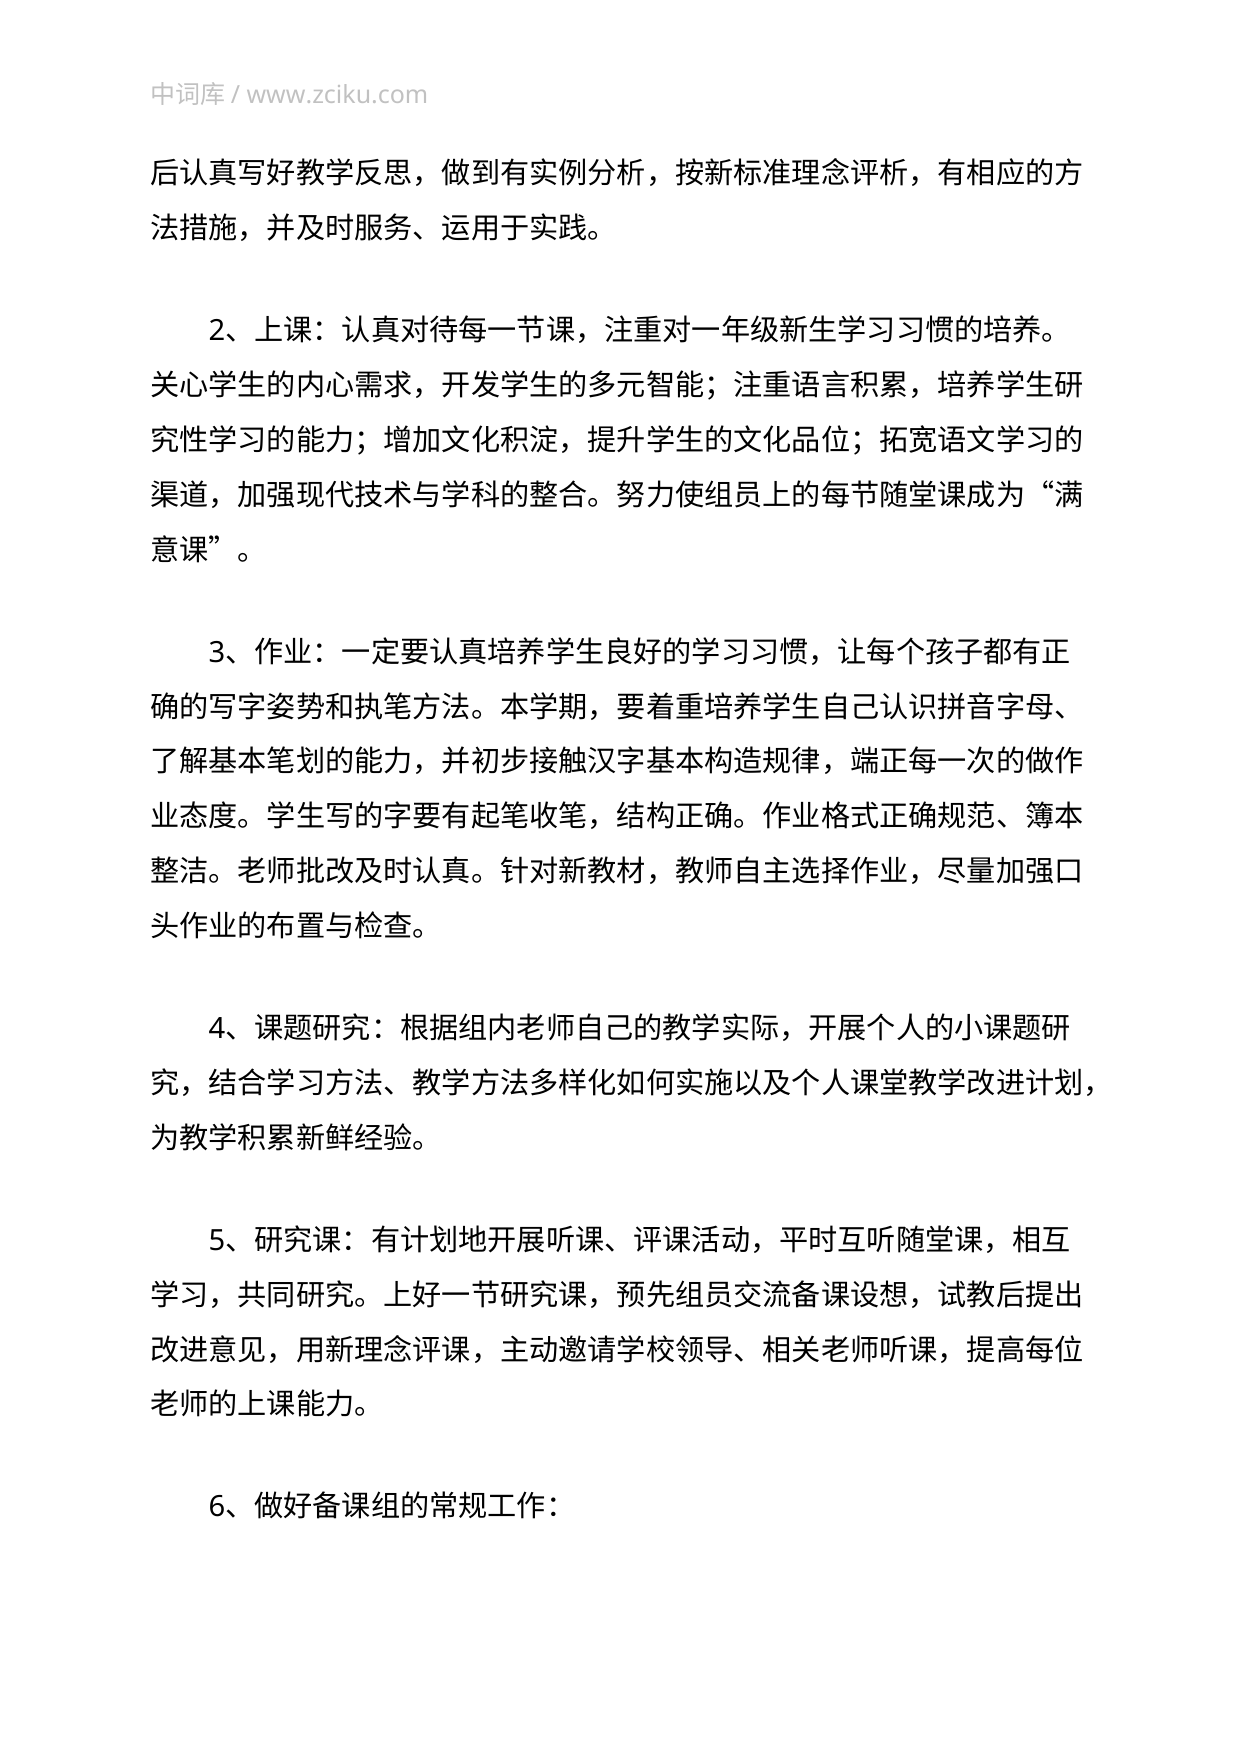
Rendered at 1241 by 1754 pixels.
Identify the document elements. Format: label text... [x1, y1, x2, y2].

text 4、课题研究：根据组内老师自己的教学实际，开展个人的小课题研究，结合学习方法、教学方法多样化如何实施以及个人课堂教学改进计划，为教学积累新鲜经验。 [150, 1004, 1090, 1157]
text 3、作业：一定要认真培养学生良好的学习习惯，让每个孩子都有正确的写字姿势和执笔方法。本学期，要着重培养学生自己认识拼音字母、了解基本笔划的能力，并初步接触汉字基本构造规律，端正每一次的做作业态度。学生写的字要有起笔收笔，结构正确。作业格式正确规范、簿本整洁。老师批改及时认真。针对新教材，教师自主选择作业，尽量加强口头作业的布置与检查。 [150, 628, 1090, 945]
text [150, 150, 1090, 247]
text 6、做好备课组的常规工作： [150, 1483, 1090, 1525]
text 2、上课：认真对待每一节课，注重对一年级新生学习习惯的培养。关心学生的内心需求，开发学生的多元智能；注重语言积累，培养学生研究性学习的能力；增加文化积淀，提升学生的文化品位；拓宽语文学习的渠道，加强现代技术与学科的整合。努力使组员上的每节随堂课成为“满意课”。 [150, 307, 1090, 569]
text 5、研究课：有计划地开展听课、评课活动，平时互听随堂课，相互学习，共同研究。上好一节研究课，预先组员交流备课设想，试教后提出改进意见，用新理念评课，主动邀请学校领导、相关老师听课，提高每位老师的上课能力。 [150, 1216, 1090, 1423]
